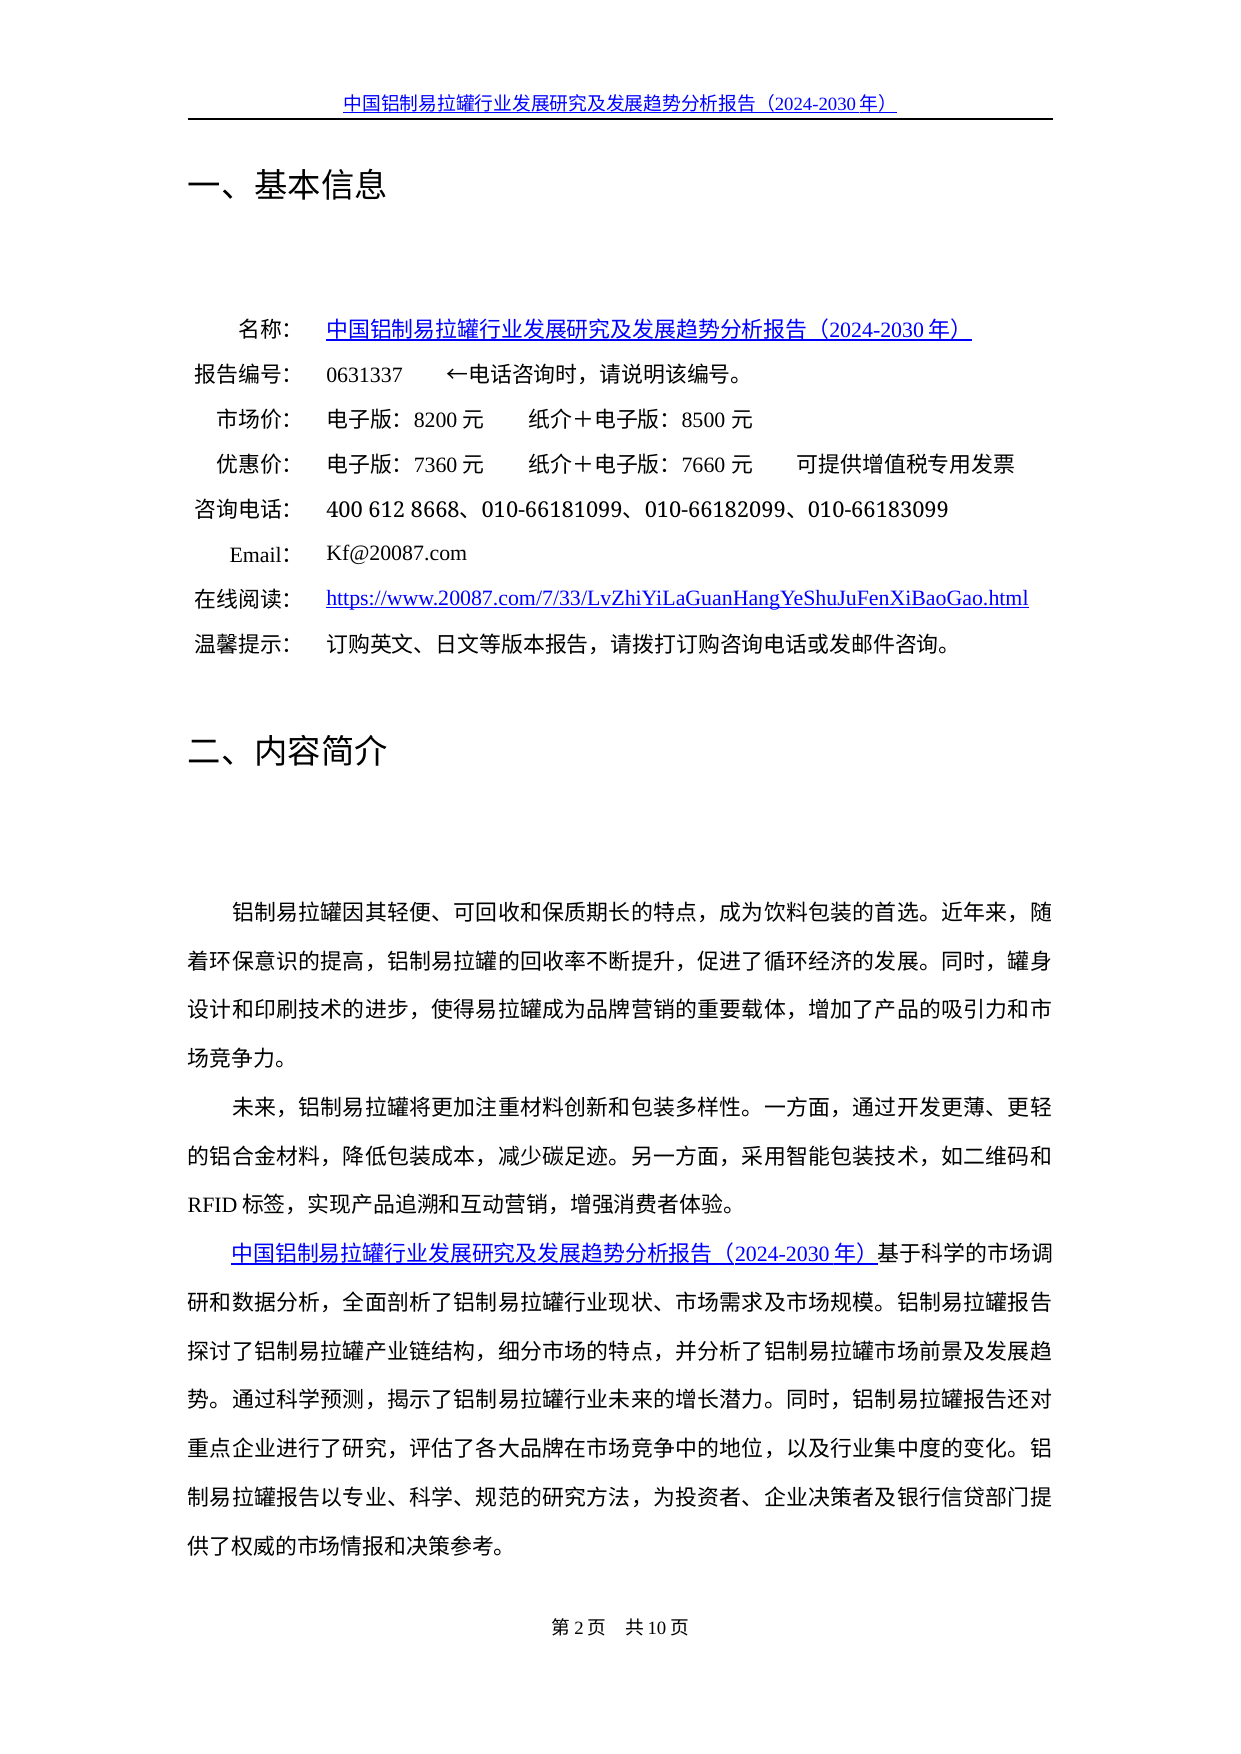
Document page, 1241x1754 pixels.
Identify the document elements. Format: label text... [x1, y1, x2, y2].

table_cell 0631337 ←电话咨询时，请说明该编号。 [315, 357, 1073, 402]
table_cell 电子版：8200 元 纸介＋电子版：8500 元 [315, 402, 1073, 447]
table_cell 在线阅读： [167, 582, 315, 627]
table_header 名称： [167, 312, 315, 357]
table_header 中国铝制易拉罐行业发展研究及发展趋势分析报告（2024-2030年） [315, 312, 1073, 357]
table_cell Kf@20087.com [315, 537, 1073, 582]
table_cell 温馨提示： [167, 627, 315, 672]
table_cell 咨询电话： [167, 492, 315, 537]
table_cell 优惠价： [167, 447, 315, 492]
table_cell 报告编号： [167, 357, 315, 402]
table_cell 400 612 8668、010-66181099、010-66182099、010-66183099 [315, 492, 1073, 537]
table_cell 订购英文、日文等版本报告，请拨打订购咨询电话或发邮件咨询。 [315, 627, 1073, 672]
table_cell 市场价： [167, 402, 315, 447]
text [187, 894, 1053, 1561]
title 二、内容简介 [187, 717, 1053, 782]
table_cell 电子版：7360 元 纸介＋电子版：7660 元 可提供增值税专用发票 [315, 447, 1073, 492]
table_cell [315, 582, 1073, 627]
table_cell Email： [167, 537, 315, 582]
title 一、基本信息 [187, 150, 1053, 215]
